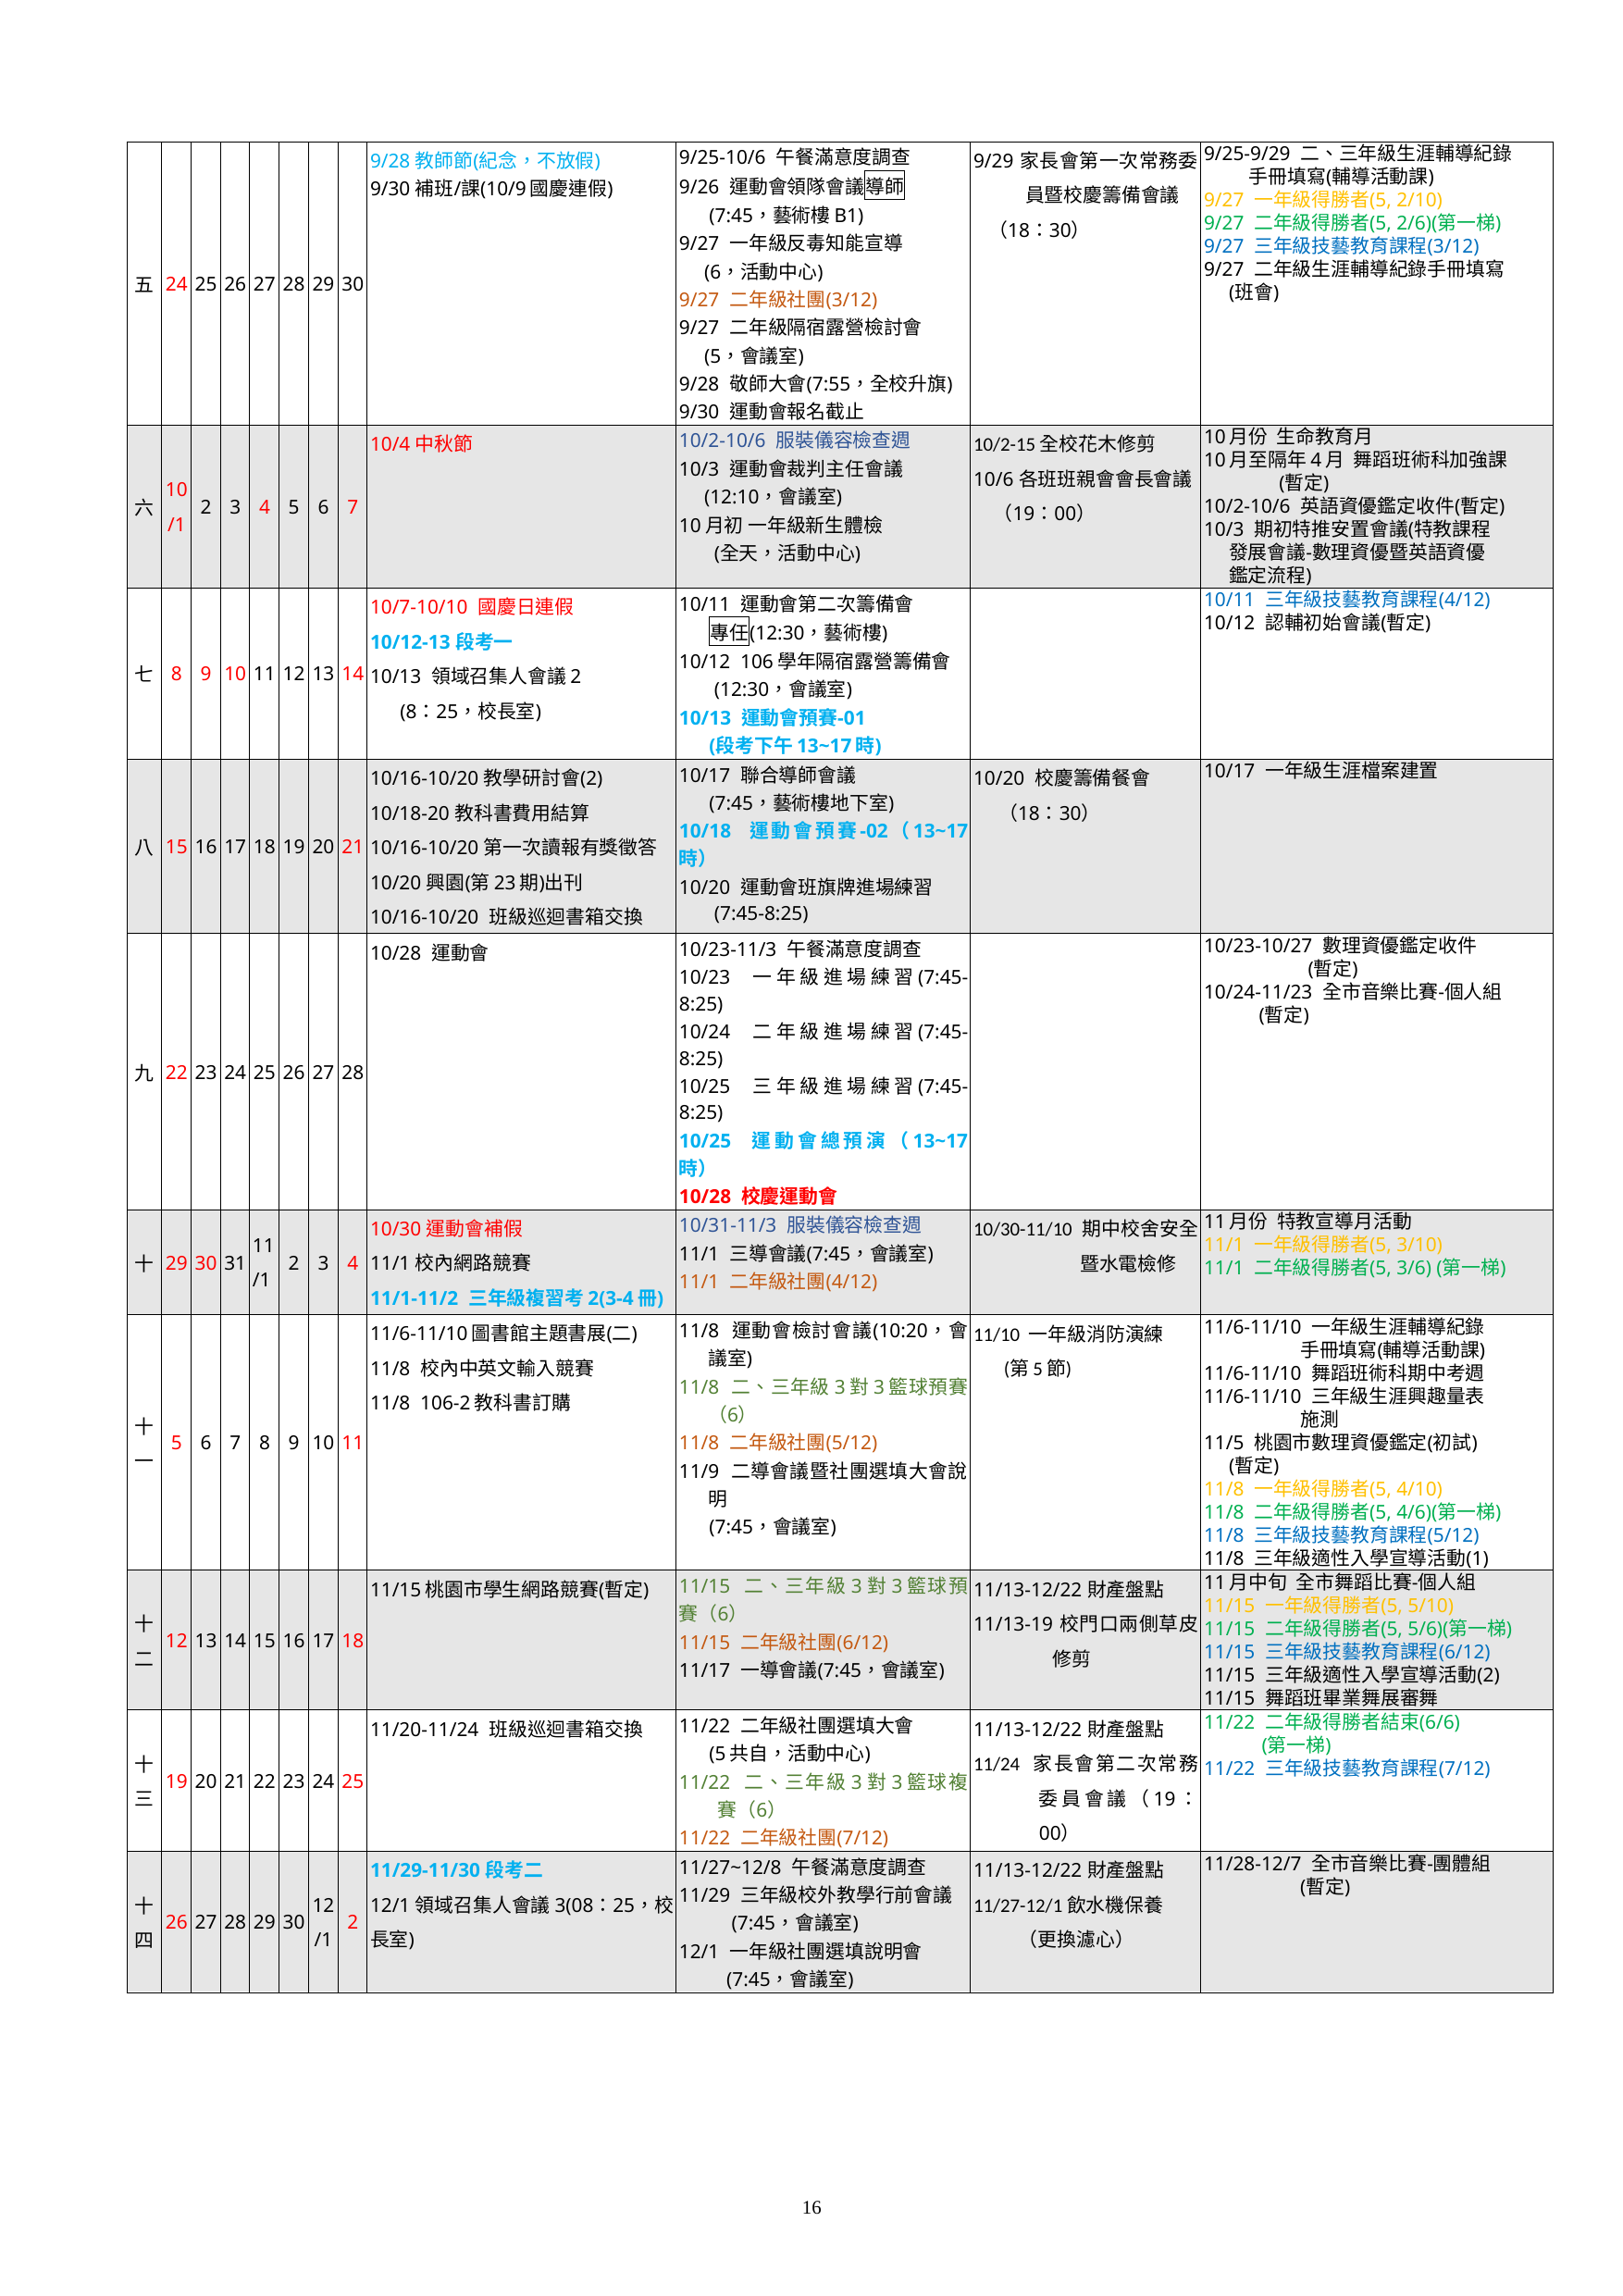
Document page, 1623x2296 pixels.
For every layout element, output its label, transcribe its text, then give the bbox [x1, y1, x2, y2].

table_cell 11/29-11/30 段考二 12/1 領域召集人會議3(08：25，校長室) [367, 1852, 675, 1992]
table_cell 24 [221, 934, 249, 1210]
table_cell 11/6-11/10 一年級生涯輔導紀錄 手冊填寫(輔導活動課) 11/6-11/10 舞蹈班術科期中考週 11/6-11/10 三年級生涯興趣量表 施測 11/5 桃園市數理資優鑑定(初試) (暫定) 11/8 一年級得勝者(5, 4/10) 11/8 二年級得勝者(5, 4/6)(第一梯) 11/8 三年級技藝教育課程(5/12) 11/8 三年級適性入學宣導活動(1) [1201, 1315, 1553, 1570]
table_cell 16 [279, 1570, 308, 1709]
table_cell 26 [162, 1852, 191, 1992]
table_cell 11/22 二年級得勝者結束(6/6) (第一梯) 11/22 三年級技藝教育課程(7/12) [1201, 1710, 1553, 1851]
table_cell 11/6-11/10圖書館主題書展(二) 11/8 校內中英文輸入競賽 11/8 106-2教科書訂購 [367, 1315, 675, 1570]
table_cell 五 [128, 143, 161, 425]
table_cell 18 [250, 760, 279, 933]
table_cell 9/25-10/6 午餐滿意度調查 9/26 運動會領隊會議導師 (7:45，藝術樓B1) 9/27 一年級反毒知能宣導 (6，活動中心) 9/27 二年級社團(3/12) 9/27 二年級隔宿露營檢討會 (5，會議室) 9/28 敬師大會(7:55，全校升旗) 9/30 運動會報名截止 [676, 143, 970, 425]
table_cell 11/1 [250, 1210, 279, 1314]
table_cell 9 [192, 589, 220, 759]
table_cell 29 [162, 1210, 191, 1314]
picture [824, 712, 830, 720]
table_cell 10/28 運動會 [367, 934, 675, 1210]
table_cell 10 [309, 1315, 338, 1570]
table_cell 14 [339, 589, 366, 759]
table_cell 30 [279, 1852, 308, 1992]
table_cell 17 [309, 1570, 338, 1709]
table_cell 31 [221, 1210, 249, 1314]
table_cell [971, 589, 1200, 759]
table_cell 20 [192, 1710, 220, 1851]
table_cell 11/28-12/7 全市音樂比賽-團體組 (暫定) [1201, 1852, 1553, 1992]
table_cell 29 [309, 143, 338, 425]
table_cell 10/31-11/3 服裝儀容檢查週 11/1 三導會議(7:45，會議室) 11/1 二年級社團(4/12) [676, 1210, 970, 1314]
table_cell 17 [221, 760, 249, 933]
table_cell 10/16-10/20 教學研討會(2) 10/18-20 教科書費用結算 10/16-10/20 第一次讀報有獎徵答 10/20 興園(第23期)出刊 10/16-10/20 班級巡迴書箱交換 [367, 760, 675, 933]
table_cell 2 [192, 426, 220, 588]
table_cell 26 [279, 934, 308, 1210]
table_cell 九 [128, 934, 161, 1210]
table_cell 11/10 一年級消防演練 (第5節) [971, 1315, 1200, 1570]
table_cell 七 [128, 589, 161, 759]
table_cell 8 [250, 1315, 279, 1570]
table_cell 八 [128, 760, 161, 933]
table_cell 2 [339, 1852, 366, 1992]
table_cell 28 [339, 934, 366, 1210]
table_cell 13 [309, 589, 338, 759]
table_cell 23 [279, 1710, 308, 1851]
picture [844, 825, 849, 833]
table_cell 10/11 三年級技藝教育課程(4/12) 10/12 認輔初始會議(暫定) [1201, 589, 1553, 759]
table_cell 10/7-10/10 國慶日連假 10/12-13 段考一 10/13 領域召集人會議2 (8：25，校長室) [367, 589, 675, 759]
table_cell 11/22 二年級社團選填大會 (5共自，活動中心) 11/22 二、三年級3對3籃球複賽（6） 11/22 二年級社團(7/12) [676, 1710, 970, 1851]
table_cell 22 [250, 1710, 279, 1851]
table_cell 5 [279, 426, 308, 588]
table_cell 十二 [128, 1570, 161, 1709]
table_cell 21 [221, 1710, 249, 1851]
table_cell 15 [162, 760, 191, 933]
table_cell 26 [221, 143, 249, 425]
table_cell 23 [192, 934, 220, 1210]
table_cell 10 [221, 589, 249, 759]
table_cell 10/23-10/27 數理資優鑑定收件 (暫定) 10/24-11/23 全市音樂比賽-個人組 (暫定) [1201, 934, 1553, 1210]
table_cell 29 [250, 1852, 279, 1992]
table_cell 9/28 教師節(紀念，不放假) 9/30 補班/課(10/9國慶連假) [367, 143, 675, 425]
table_cell 11月份 特教宣導月活動 11/1 一年級得勝者(5, 3/10) 11/1 二年級得勝者(5, 3/6) (第一梯) [1201, 1210, 1553, 1314]
table_cell 10/30-11/10 期中校舍安全暨水電檢修 [971, 1210, 1200, 1314]
table_cell 10/11 運動會第二次籌備會 專任(12:30，藝術樓) 10/12 106學年隔宿露營籌備會 (12:30，會議室) 10/13 運動會預賽-01 (段考下午13~17時) [676, 589, 970, 759]
table_cell 11/15 二、三年級3對3籃球預賽（6） 11/15 二年級社團(6/12) 11/17 一導會議(7:45，會議室) [676, 1570, 970, 1709]
table_cell 8 [162, 589, 191, 759]
table_cell 6 [192, 1315, 220, 1570]
table_cell 11/8 運動會檢討會議(10:20，會議室) 11/8 二、三年級3對3籃球預賽（6） 11/8 二年級社團(5/12) 11/9 二導會議暨社團選填大會說明 (7:45，會議室) [676, 1315, 970, 1570]
table_cell 30 [192, 1210, 220, 1314]
table_cell 18 [339, 1570, 366, 1709]
table_cell 19 [279, 760, 308, 933]
table_cell 11 [339, 1315, 366, 1570]
table_cell 15 [250, 1570, 279, 1709]
table_cell 十三 [128, 1710, 161, 1851]
table_cell 十 [128, 1210, 161, 1314]
table_cell 十四 [128, 1852, 161, 1992]
table_cell 16 [192, 760, 220, 933]
table_cell 11 [250, 589, 279, 759]
table_cell 25 [339, 1710, 366, 1851]
table_cell 10月份 生命教育月 10月至隔年4月 舞蹈班術科加強課 (暫定) 10/2-10/6 英語資優鑑定收件(暫定) 10/3 期初特推安置會議(特教課程 發展會議-數理資優暨英語資優 鑑定流程) [1201, 426, 1553, 588]
table_cell 20 [309, 760, 338, 933]
table_cell 27 [309, 934, 338, 1210]
table_cell 19 [162, 1710, 191, 1851]
table_cell 7 [221, 1315, 249, 1570]
table_cell 10/20 校慶籌備餐會 （18：30） [971, 760, 1200, 933]
table_cell 12 [279, 589, 308, 759]
table_cell 28 [221, 1852, 249, 1992]
table_cell 9/25-9/29 二、三年級生涯輔導紀錄 手冊填寫(輔導活動課) 9/27 一年級得勝者(5, 2/10) 9/27 二年級得勝者(5, 2/6)(第一梯) 9/27 三年級技藝教育課程(3/12) 9/27 二年級生涯輔導紀錄手冊填寫 (班會) [1201, 143, 1553, 425]
table_cell 11/13-12/22 財產盤點 11/27-12/1 飲水機保養 （更換濾心） [971, 1852, 1200, 1992]
table_cell 22 [162, 934, 191, 1210]
table_cell 24 [162, 143, 191, 425]
table_cell 21 [339, 760, 366, 933]
table_cell 10/1 [162, 426, 191, 588]
table_cell 10/2-10/6 服裝儀容檢查週 10/3 運動會裁判主任會議 (12:10，會議室) 10月初 一年級新生體檢 (全天，活動中心) [676, 426, 970, 588]
table_cell 27 [250, 143, 279, 425]
table_cell 11/13-12/22 財產盤點 11/13-19 校門口兩側草皮修剪 [971, 1570, 1200, 1709]
table_cell 24 [309, 1710, 338, 1851]
table_cell 10/23-11/3 午餐滿意度調查 10/23 一年級進場練習(7:45-8:25) 10/24 二年級進場練習(7:45-8:25) 10/25 三年級進場練習(7:45-8:25) 10/25 運動會總預演（13~17時） 10/28 校慶運動會 [676, 934, 970, 1210]
table_cell 10/4 中秋節 [367, 426, 675, 588]
table_cell 9/29 家長會第一次常務委員暨校慶籌備會議 （18：30） [971, 143, 1200, 425]
table_cell 7 [339, 426, 366, 588]
table_cell 11/20-11/24 班級巡迴書箱交換 [367, 1710, 675, 1851]
table_cell 27 [192, 1852, 220, 1992]
table_cell 11/15桃園市學生網路競賽(暫定) [367, 1570, 675, 1709]
table_cell 2 [279, 1210, 308, 1314]
table_cell 10/17 一年級生涯檔案建置 [1201, 760, 1553, 933]
table_cell [971, 934, 1200, 1210]
table_cell 10/17 聯合導師會議 (7:45，藝術樓地下室) 10/18 運動會預賽-02（13~17時） 10/20 運動會班旗牌進場練習 (7:45-8:25) [676, 760, 970, 933]
table_cell 13 [192, 1570, 220, 1709]
table_cell 3 [221, 426, 249, 588]
table_cell 10/30 運動會補假 11/1 校內網路競賽 11/1-11/2 三年級複習考2(3-4冊) [367, 1210, 675, 1314]
table_cell 30 [339, 143, 366, 425]
table_cell 11月中旬 全市舞蹈比賽-個人組 11/15 一年級得勝者(5, 5/10) 11/15 二年級得勝者(5, 5/6)(第一梯) 11/15 三年級技藝教育課程(6/12) 11/15 三年級適性入學宣導活動(2) 11/15 舞蹈班畢業舞展審舞 [1201, 1570, 1553, 1709]
table_cell 六 [128, 426, 161, 588]
table_cell 3 [309, 1210, 338, 1314]
table_cell 14 [221, 1570, 249, 1709]
table_cell 25 [250, 934, 279, 1210]
table_cell 4 [250, 426, 279, 588]
table_cell 11/13-12/22 財產盤點 11/24 家長會第二次常務委員會議（19：00） [971, 1710, 1200, 1851]
table_cell 6 [309, 426, 338, 588]
table_cell 12/1 [309, 1852, 338, 1992]
table_cell 5 [162, 1315, 191, 1570]
table_cell 12 [162, 1570, 191, 1709]
table_cell 10/2-15 全校花木修剪 10/6 各班班親會會長會議 （19：00） [971, 426, 1200, 588]
table_cell 11/27~12/8 午餐滿意度調查 11/29 三年級校外教學行前會議 (7:45，會議室) 12/1 一年級社團選填說明會 (7:45，會議室) [676, 1852, 970, 1992]
table_cell 28 [279, 143, 308, 425]
table_cell 十一 [128, 1315, 161, 1570]
table_cell 9 [279, 1315, 308, 1570]
table_cell 25 [192, 143, 220, 425]
table_cell 4 [339, 1210, 366, 1314]
